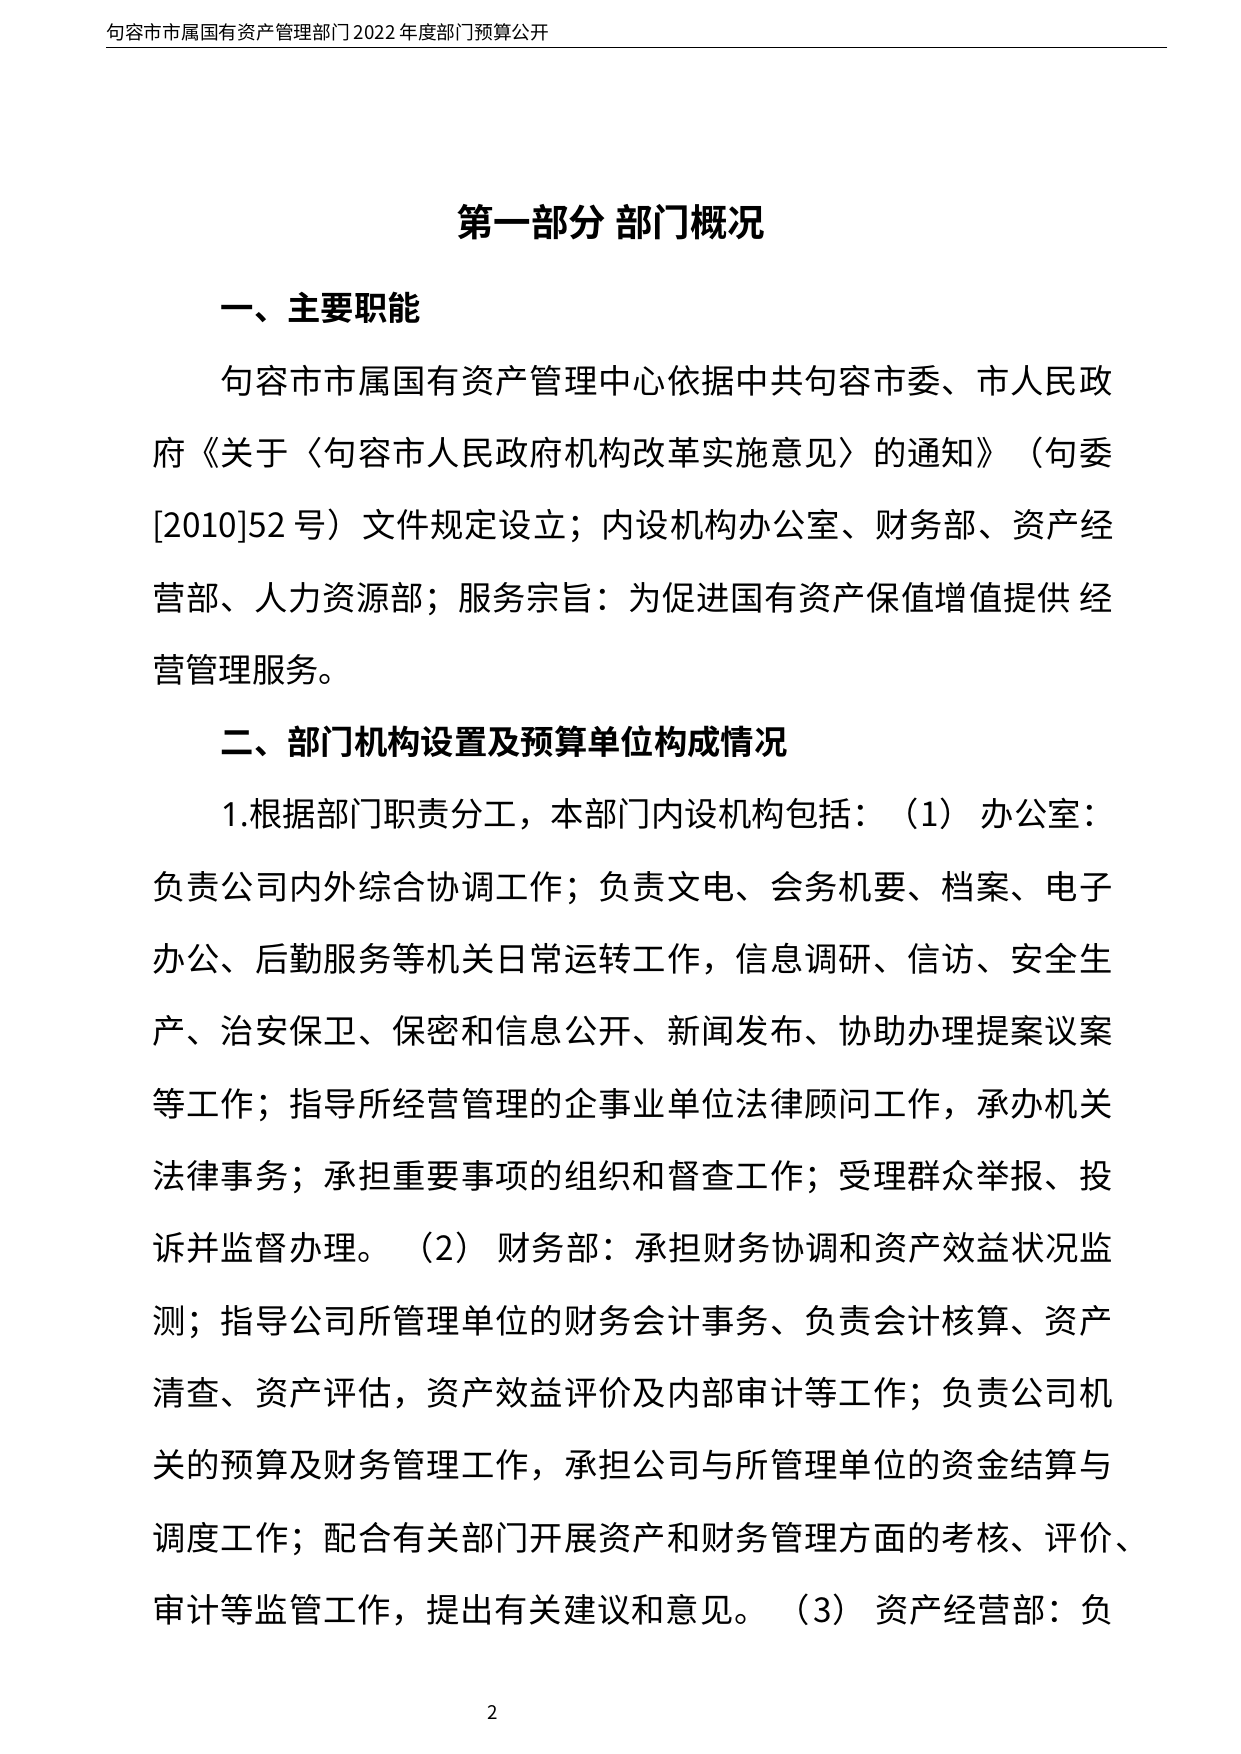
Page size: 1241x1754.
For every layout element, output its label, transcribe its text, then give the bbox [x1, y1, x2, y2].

text 句容市市属国有资产管理中心依据中共句容市委、市人民政府《关于〈句容市人民政府机构改革实施意见〉的通知》（句委[2010]52号）文件规定设立；内设机构办公室、财务部、资产经营部、人力资源部；服务宗旨：为促进国有资产保值增值提供 经营管理服务。 [152, 354, 1115, 692]
text 一、主要职能 [152, 282, 1115, 330]
text 二、部门机构设置及预算单位构成情况 [152, 716, 1115, 764]
subtitle 第一部分 部门概况 [106, 186, 1115, 249]
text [152, 788, 1115, 1632]
